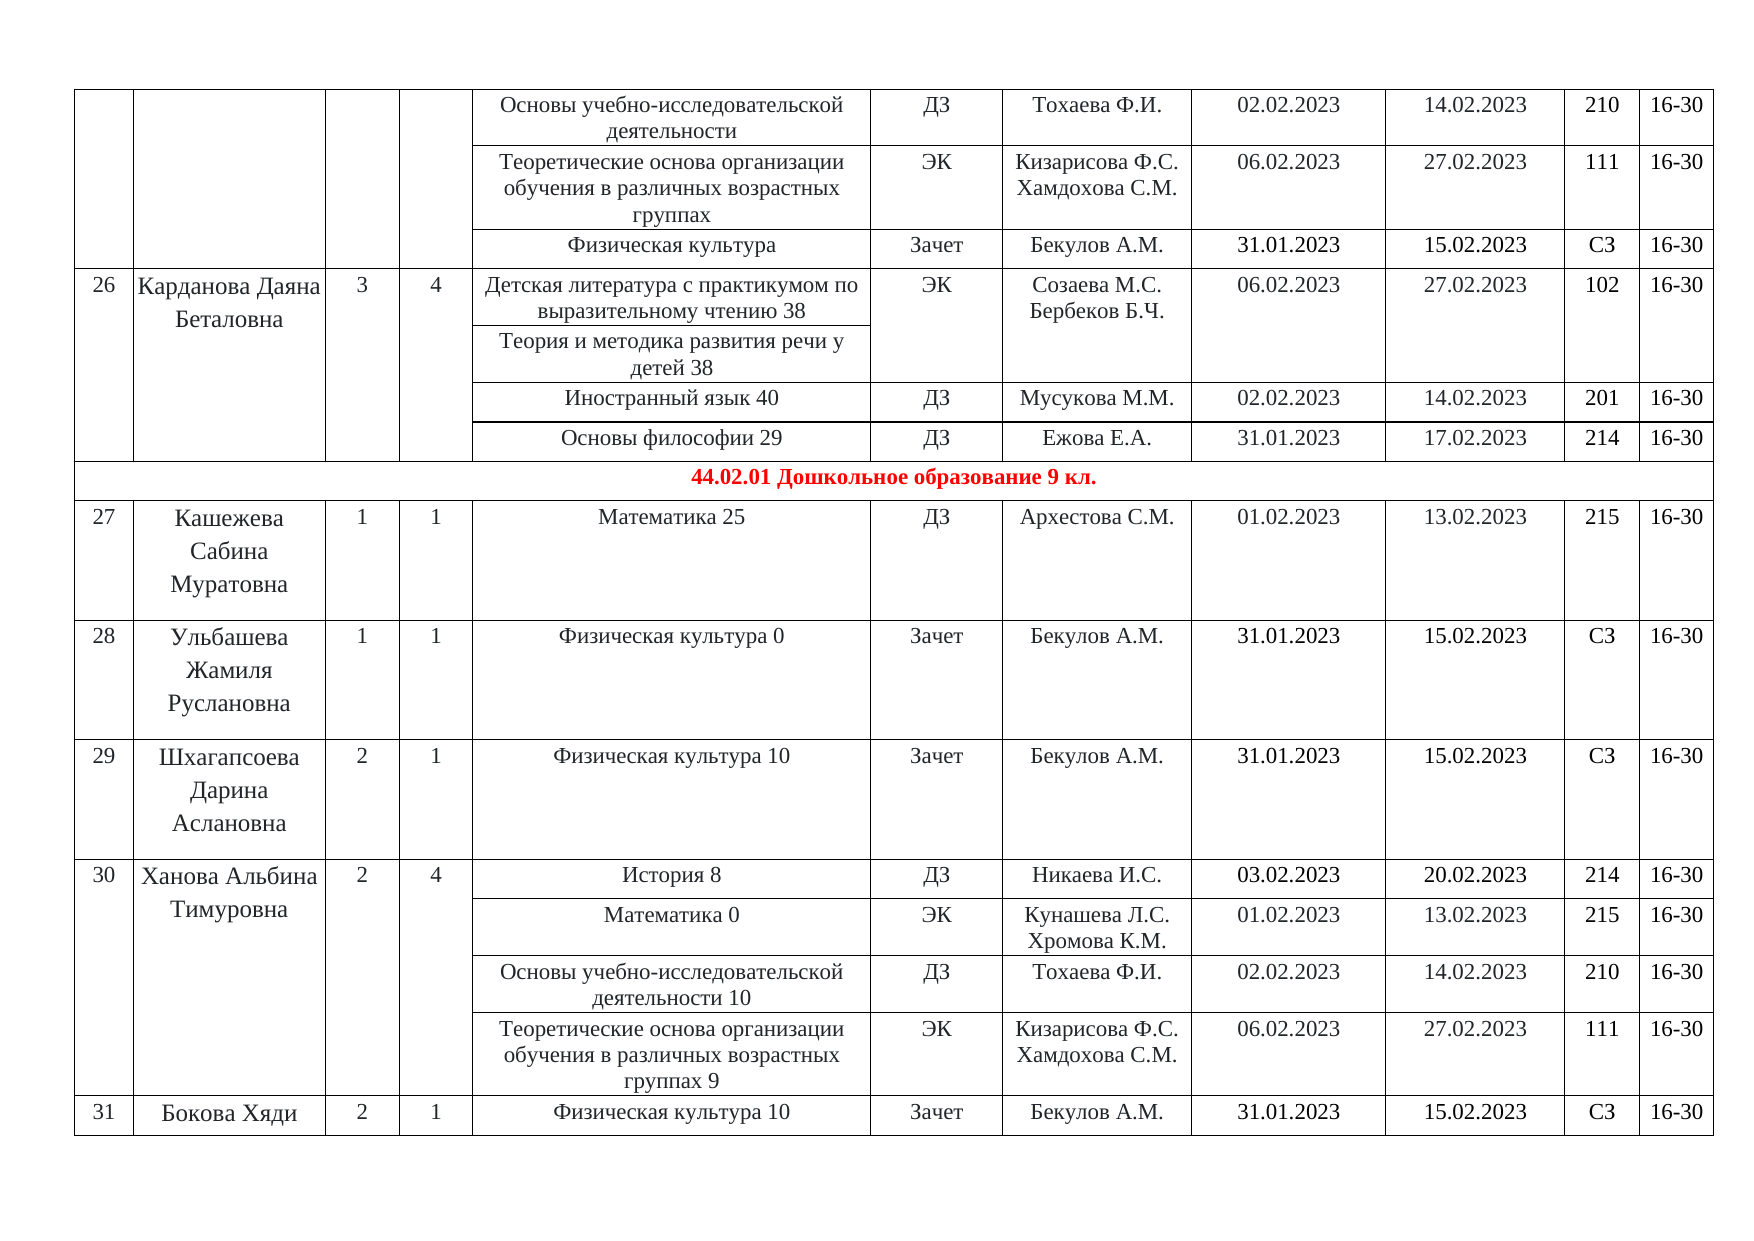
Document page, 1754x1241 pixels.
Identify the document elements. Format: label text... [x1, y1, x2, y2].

table_cell Мусукова М.М. [1003, 383, 1191, 421]
table_cell Архестова С.М. [1003, 501, 1191, 620]
table_cell 06.02.2023 [1192, 146, 1385, 229]
table_cell ЭК [871, 899, 1002, 955]
table_cell Карданова Даяна Беталовна [134, 269, 325, 461]
table_cell 44.02.01 Дошкольное образование 9 кл. [75, 462, 1713, 500]
table_cell 15.02.2023 [1386, 1096, 1564, 1135]
table_cell Зачет [871, 740, 1002, 859]
table_cell ДЗ [871, 501, 1002, 620]
table_cell Кизарисова Ф.С. Хамдохова С.М. [1003, 146, 1191, 229]
table_cell 15.02.2023 [1386, 621, 1564, 739]
table_cell ДЗ [871, 956, 1002, 1012]
table_cell 02.02.2023 [1192, 90, 1385, 145]
table_cell 111 [1565, 146, 1639, 229]
table_cell Теоретические основа организации обучения в различных возрастных группах [473, 146, 870, 229]
table_cell ЭК [871, 269, 1002, 382]
table_cell 06.02.2023 [1192, 1013, 1385, 1095]
table_cell Детская литература с практикумом по выразительному чтению 38 [473, 269, 870, 325]
table_cell 4 [400, 860, 472, 1095]
table_cell 2 [326, 860, 399, 1095]
table_cell 15.02.2023 [1386, 740, 1564, 859]
table_cell 1 [400, 501, 472, 620]
table_cell 16-30 [1640, 423, 1713, 461]
table_cell СЗ [1565, 1096, 1639, 1135]
table_cell 31.01.2023 [1192, 230, 1385, 268]
table_cell Шхагапсоева Дарина Аслановна [134, 740, 325, 859]
table_cell 06.02.2023 [1192, 269, 1385, 382]
table_cell Основы учебно-исследовательской деятельности [473, 90, 870, 145]
table_cell Математика 0 [473, 899, 870, 955]
table_cell 02.02.2023 [1192, 956, 1385, 1012]
table_cell 17.02.2023 [1386, 423, 1564, 461]
table_cell ДЗ [871, 860, 1002, 898]
table_cell 210 [1565, 90, 1639, 145]
table_cell История 8 [473, 860, 870, 898]
table_cell 16-30 [1640, 230, 1713, 268]
table_cell 29 [75, 740, 133, 859]
table_cell 31 [75, 1096, 133, 1135]
table_cell 16-30 [1640, 383, 1713, 421]
table_cell 1 [326, 621, 399, 739]
table_cell 102 [1565, 269, 1639, 382]
table_cell 214 [1565, 423, 1639, 461]
table_cell 27.02.2023 [1386, 1013, 1564, 1095]
table_cell 215 [1565, 899, 1639, 955]
table_cell 27.02.2023 [1386, 269, 1564, 382]
table_cell 16-30 [1640, 860, 1713, 898]
table_cell Тохаева Ф.И. [1003, 956, 1191, 1012]
table_cell ДЗ [871, 423, 1002, 461]
table_cell 214 [1565, 860, 1639, 898]
table_cell 16-30 [1640, 740, 1713, 859]
table_cell 16-30 [1640, 1096, 1713, 1135]
table_cell Кизарисова Ф.С. Хамдохова С.М. [1003, 1013, 1191, 1095]
table_cell 14.02.2023 [1386, 90, 1564, 145]
table_cell Никаева И.С. [1003, 860, 1191, 898]
table_cell Физическая культура 10 [473, 740, 870, 859]
table_cell 28 [75, 621, 133, 739]
table_cell Зачет [871, 230, 1002, 268]
table_cell Бекулов А.М. [1003, 230, 1191, 268]
table_cell 215 [1565, 501, 1639, 620]
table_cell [473, 1096, 870, 1135]
table_cell 111 [1565, 1013, 1639, 1095]
table_cell 14.02.2023 [1386, 956, 1564, 1012]
table_cell 16-30 [1640, 146, 1713, 229]
table_cell СЗ [1565, 230, 1639, 268]
table_cell Зачет [871, 621, 1002, 739]
table_cell 13.02.2023 [1386, 501, 1564, 620]
table_cell Ежова Е.А. [1003, 423, 1191, 461]
table_cell 201 [1565, 383, 1639, 421]
table_cell 27.02.2023 [1386, 146, 1564, 229]
table_cell 27 [75, 501, 133, 620]
table_cell 16-30 [1640, 1013, 1713, 1095]
table_cell 16-30 [1640, 899, 1713, 955]
table_cell Ульбашева Жамиля Руслановна [134, 621, 325, 739]
table_cell 31.01.2023 [1192, 1096, 1385, 1135]
table_cell 03.02.2023 [1192, 860, 1385, 898]
table_cell 16-30 [1640, 90, 1713, 145]
table_cell Зачет [871, 1096, 1002, 1135]
table_cell Иностранный язык 40 [473, 383, 870, 421]
table_cell 4 [400, 269, 472, 461]
table_cell Бекулов А.М. [1003, 740, 1191, 859]
table_cell Теория и методика развития речи у детей 38 [473, 326, 870, 382]
table_cell ЭК [871, 1013, 1002, 1095]
table_cell Тохаева Ф.И. [1003, 90, 1191, 145]
table_cell Основы философии 29 [473, 423, 870, 461]
table_cell Физическая культура 0 [473, 621, 870, 739]
table_cell 31.01.2023 [1192, 423, 1385, 461]
table_cell 3 [326, 269, 399, 461]
table_cell Созаева М.С. Бербеков Б.Ч. [1003, 269, 1191, 382]
table_cell Бекулов А.М. [1003, 1096, 1191, 1135]
table_cell Основы учебно-исследовательской деятельности 10 [473, 956, 870, 1012]
table_cell 30 [75, 860, 133, 1095]
table_cell Теоретические основа организации обучения в различных возрастных группах 9 [473, 1013, 870, 1095]
table_cell 1 [400, 621, 472, 739]
table_cell 1 [400, 1096, 472, 1135]
table_cell 16-30 [1640, 501, 1713, 620]
table_cell Ханова Альбина Тимуровна [134, 860, 325, 1095]
table_cell 31.01.2023 [1192, 621, 1385, 739]
table_cell ДЗ [871, 90, 1002, 145]
table_cell Физическая культура [473, 230, 870, 268]
table_cell Кунашева Л.С. Хромова К.М. [1003, 899, 1191, 955]
table_cell 16-30 [1640, 621, 1713, 739]
table_cell 15.02.2023 [1386, 230, 1564, 268]
table_cell ДЗ [871, 383, 1002, 421]
table_cell 210 [1565, 956, 1639, 1012]
table_cell Бекулов А.М. [1003, 621, 1191, 739]
table_cell 2 [326, 740, 399, 859]
table_cell 1 [326, 501, 399, 620]
table_cell 01.02.2023 [1192, 899, 1385, 955]
table_cell 2 [326, 1096, 399, 1135]
table_cell 20.02.2023 [1386, 860, 1564, 898]
table_cell 01.02.2023 [1192, 501, 1385, 620]
table_cell 16-30 [1640, 269, 1713, 382]
table_cell Кашежева Сабина Муратовна [134, 501, 325, 620]
table_cell 26 [75, 269, 133, 461]
table_cell 13.02.2023 [1386, 899, 1564, 955]
table_cell 02.02.2023 [1192, 383, 1385, 421]
table_cell СЗ [1565, 740, 1639, 859]
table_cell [134, 1096, 325, 1135]
table_cell 14.02.2023 [1386, 383, 1564, 421]
table_cell 1 [400, 740, 472, 859]
table_cell СЗ [1565, 621, 1639, 739]
table_cell ЭК [871, 146, 1002, 229]
table_cell 16-30 [1640, 956, 1713, 1012]
table_cell Математика 25 [473, 501, 870, 620]
table_cell 31.01.2023 [1192, 740, 1385, 859]
